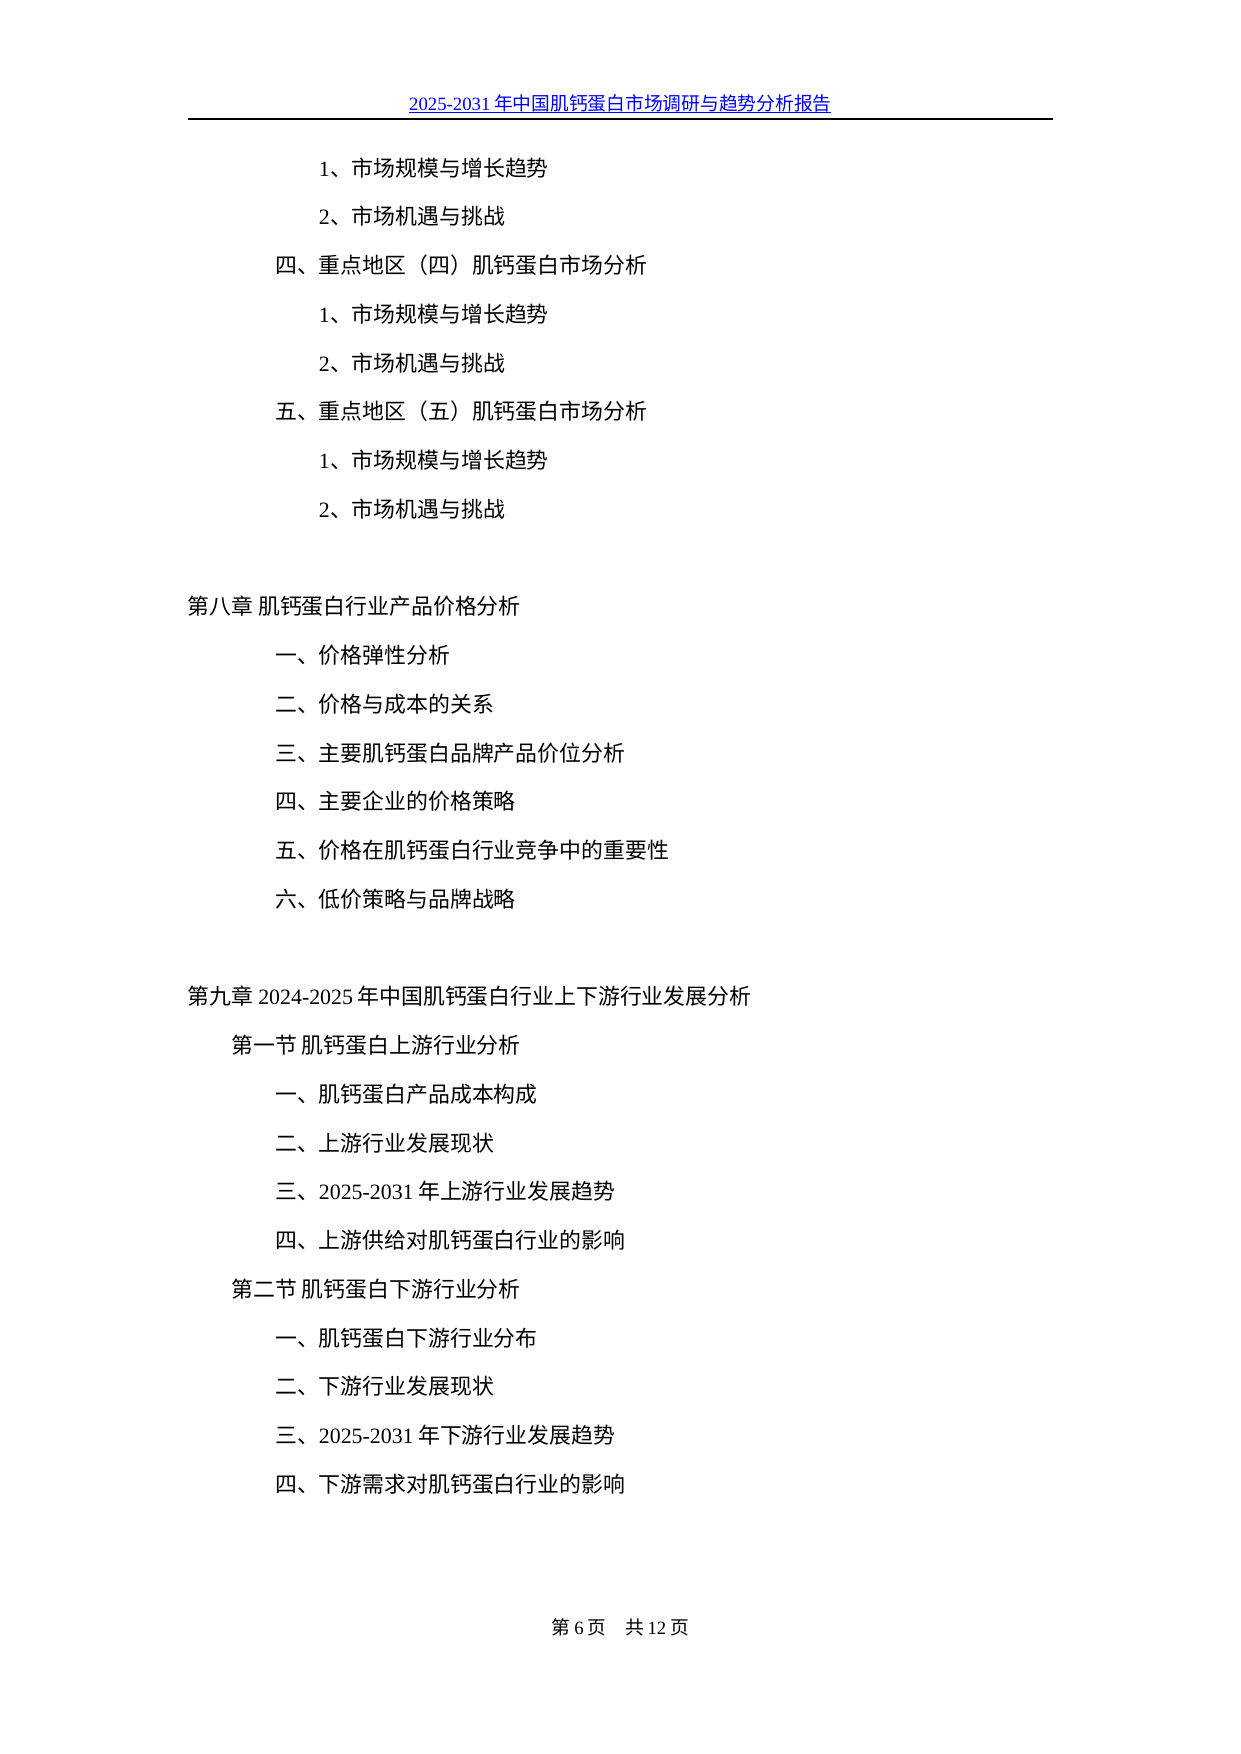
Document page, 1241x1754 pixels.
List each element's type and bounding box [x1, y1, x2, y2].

text [187, 150, 1053, 1499]
